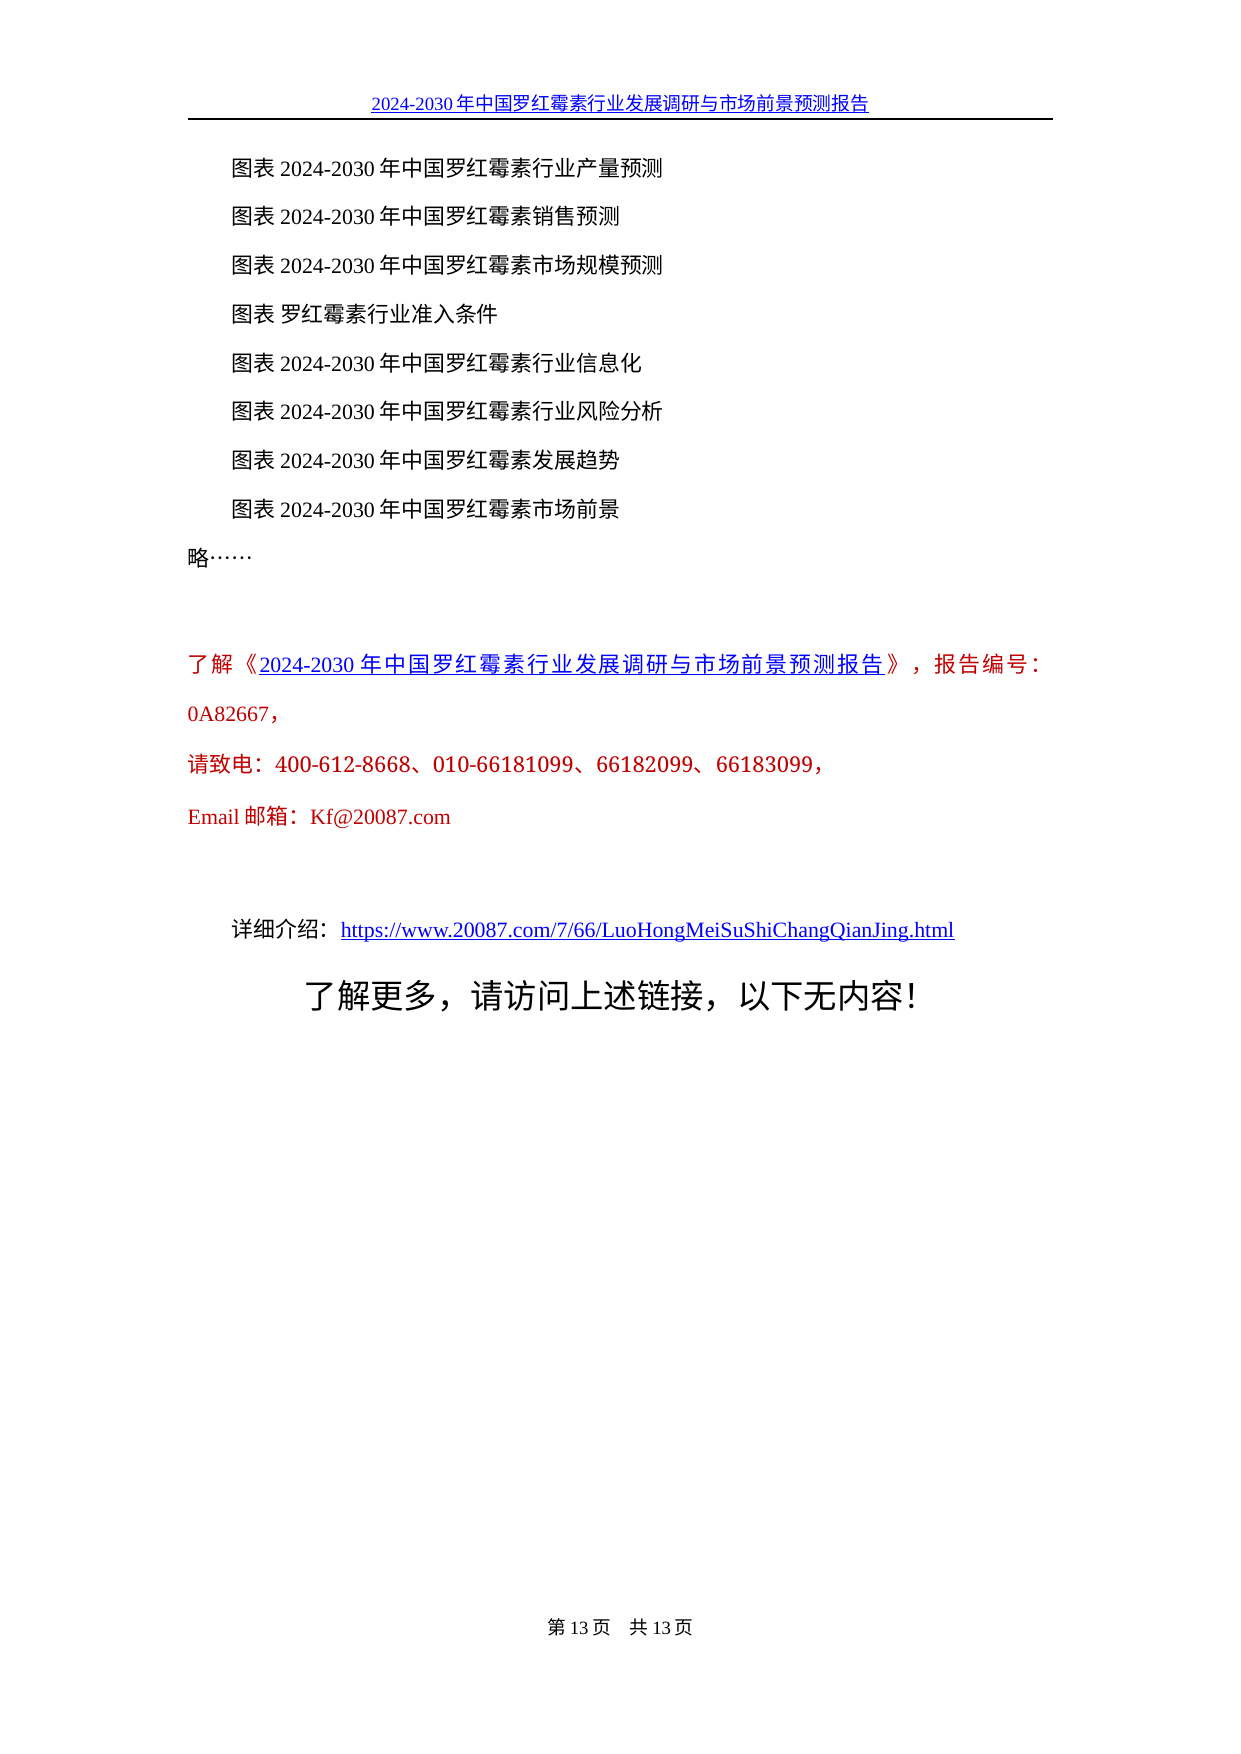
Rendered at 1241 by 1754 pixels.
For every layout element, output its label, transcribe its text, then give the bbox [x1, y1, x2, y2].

title 了解更多，请访问上述链接，以下无内容！ [187, 961, 1053, 1026]
text 请致电：400-612-8668、010-66181099、66182099、66183099， [187, 747, 1053, 779]
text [187, 150, 1053, 573]
text 了解《2024-2030年中国罗红霉素行业发展调研与市场前景预测报告》，报告编号：0A82667， [187, 647, 1053, 728]
text Email邮箱：Kf@20087.com [187, 798, 1053, 831]
text 详细介绍：https://www.20087.com/7/66/LuoHongMeiSuShiChangQianJing.html [187, 911, 1053, 944]
